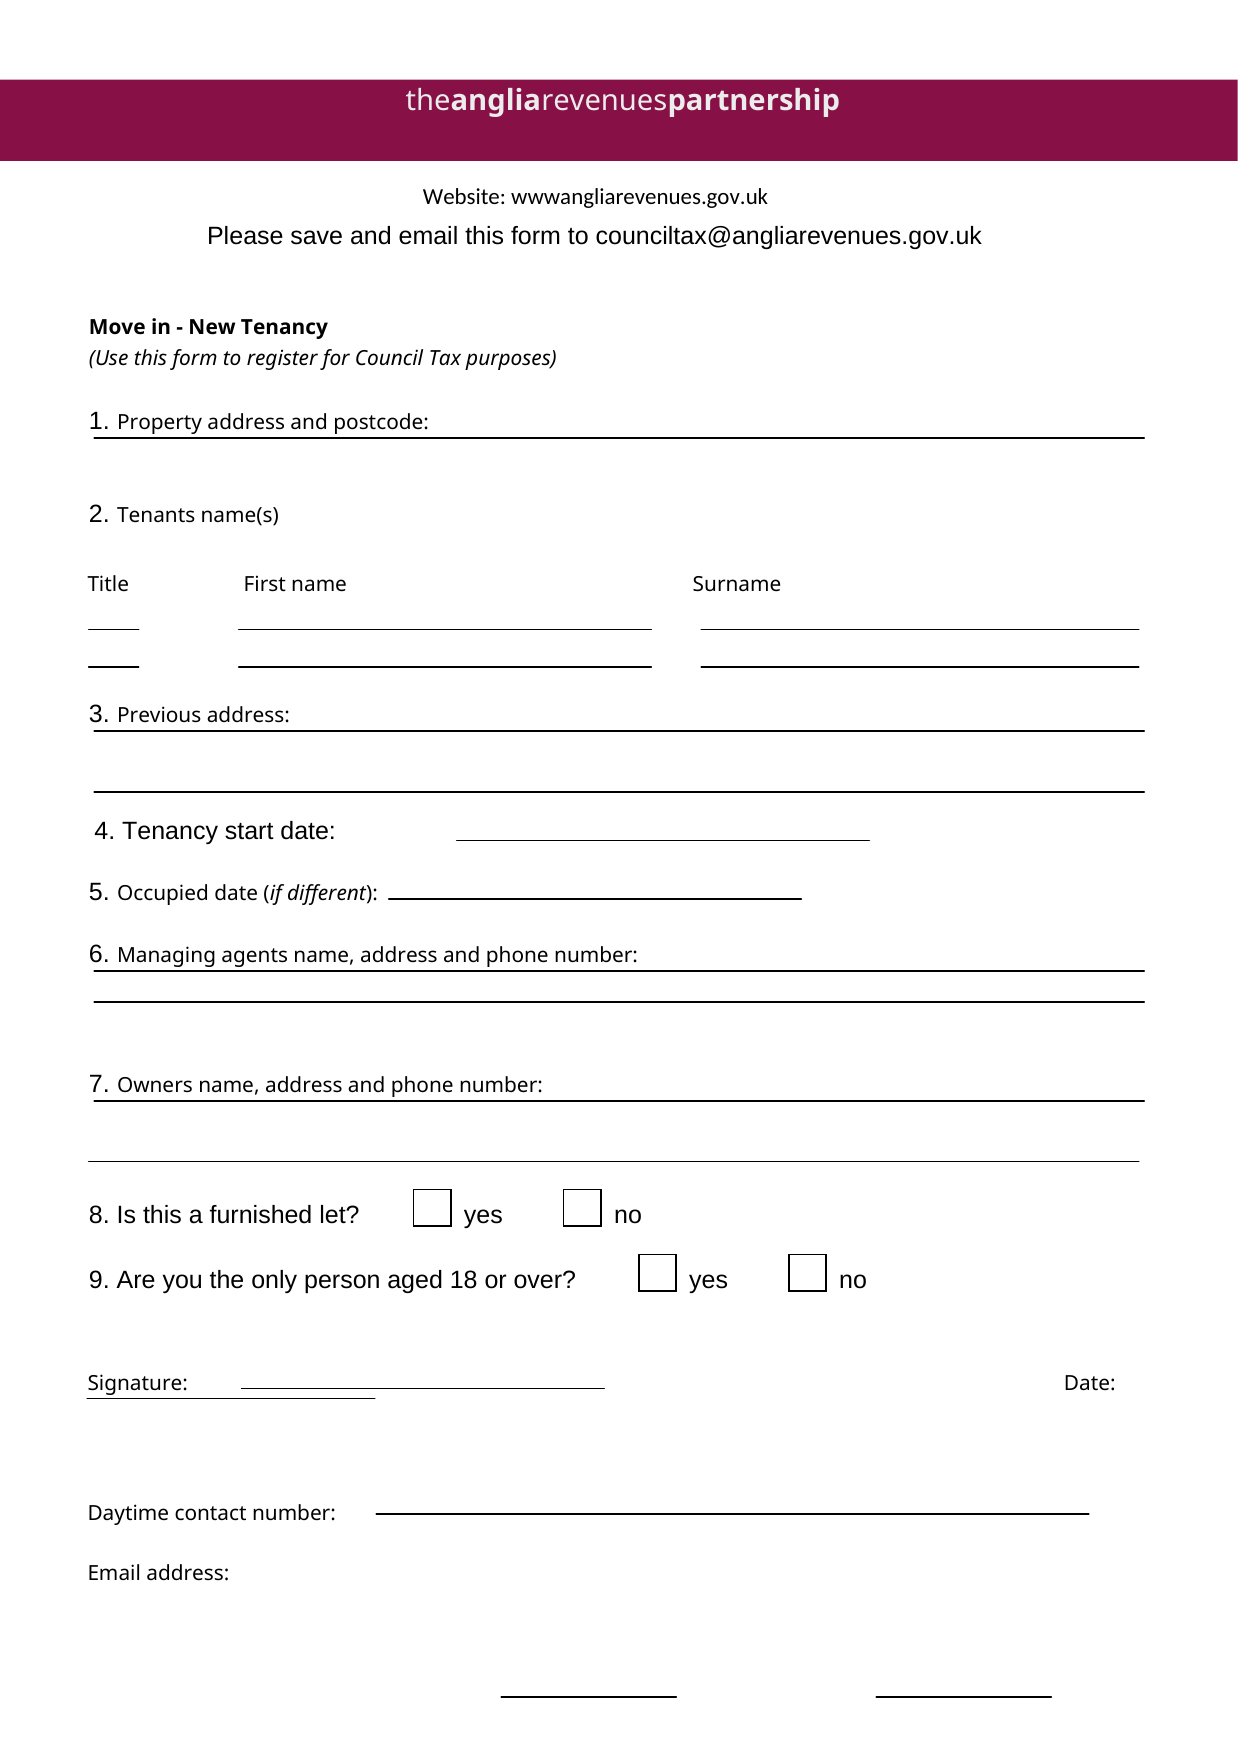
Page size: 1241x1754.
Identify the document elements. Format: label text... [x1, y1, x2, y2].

text Please save and email this form to counciltax@angliarevenues.gov.uk [89, 221, 1094, 250]
text (Use this form to register for Council Tax purposes) [89, 343, 1148, 371]
text Email address: [87, 1558, 1148, 1587]
list Occupied date (if different): [89, 877, 1148, 907]
text Daytime contact number: [87, 1498, 1148, 1526]
list Previous address: [89, 699, 1148, 729]
list Managing agents name, address and phone number: [89, 939, 1148, 969]
text Move in - New Tenancy [89, 312, 1148, 341]
text Signature: Date: [87, 1368, 1148, 1427]
list Owners name, address and phone number: [89, 1069, 1148, 1099]
list Tenants name(s) [89, 499, 1148, 528]
text Title First name Surname [87, 569, 1148, 597]
list Property address and postcode: [89, 406, 1148, 436]
text Website: wwwangliarevenues.gov.uk [89, 182, 1088, 210]
